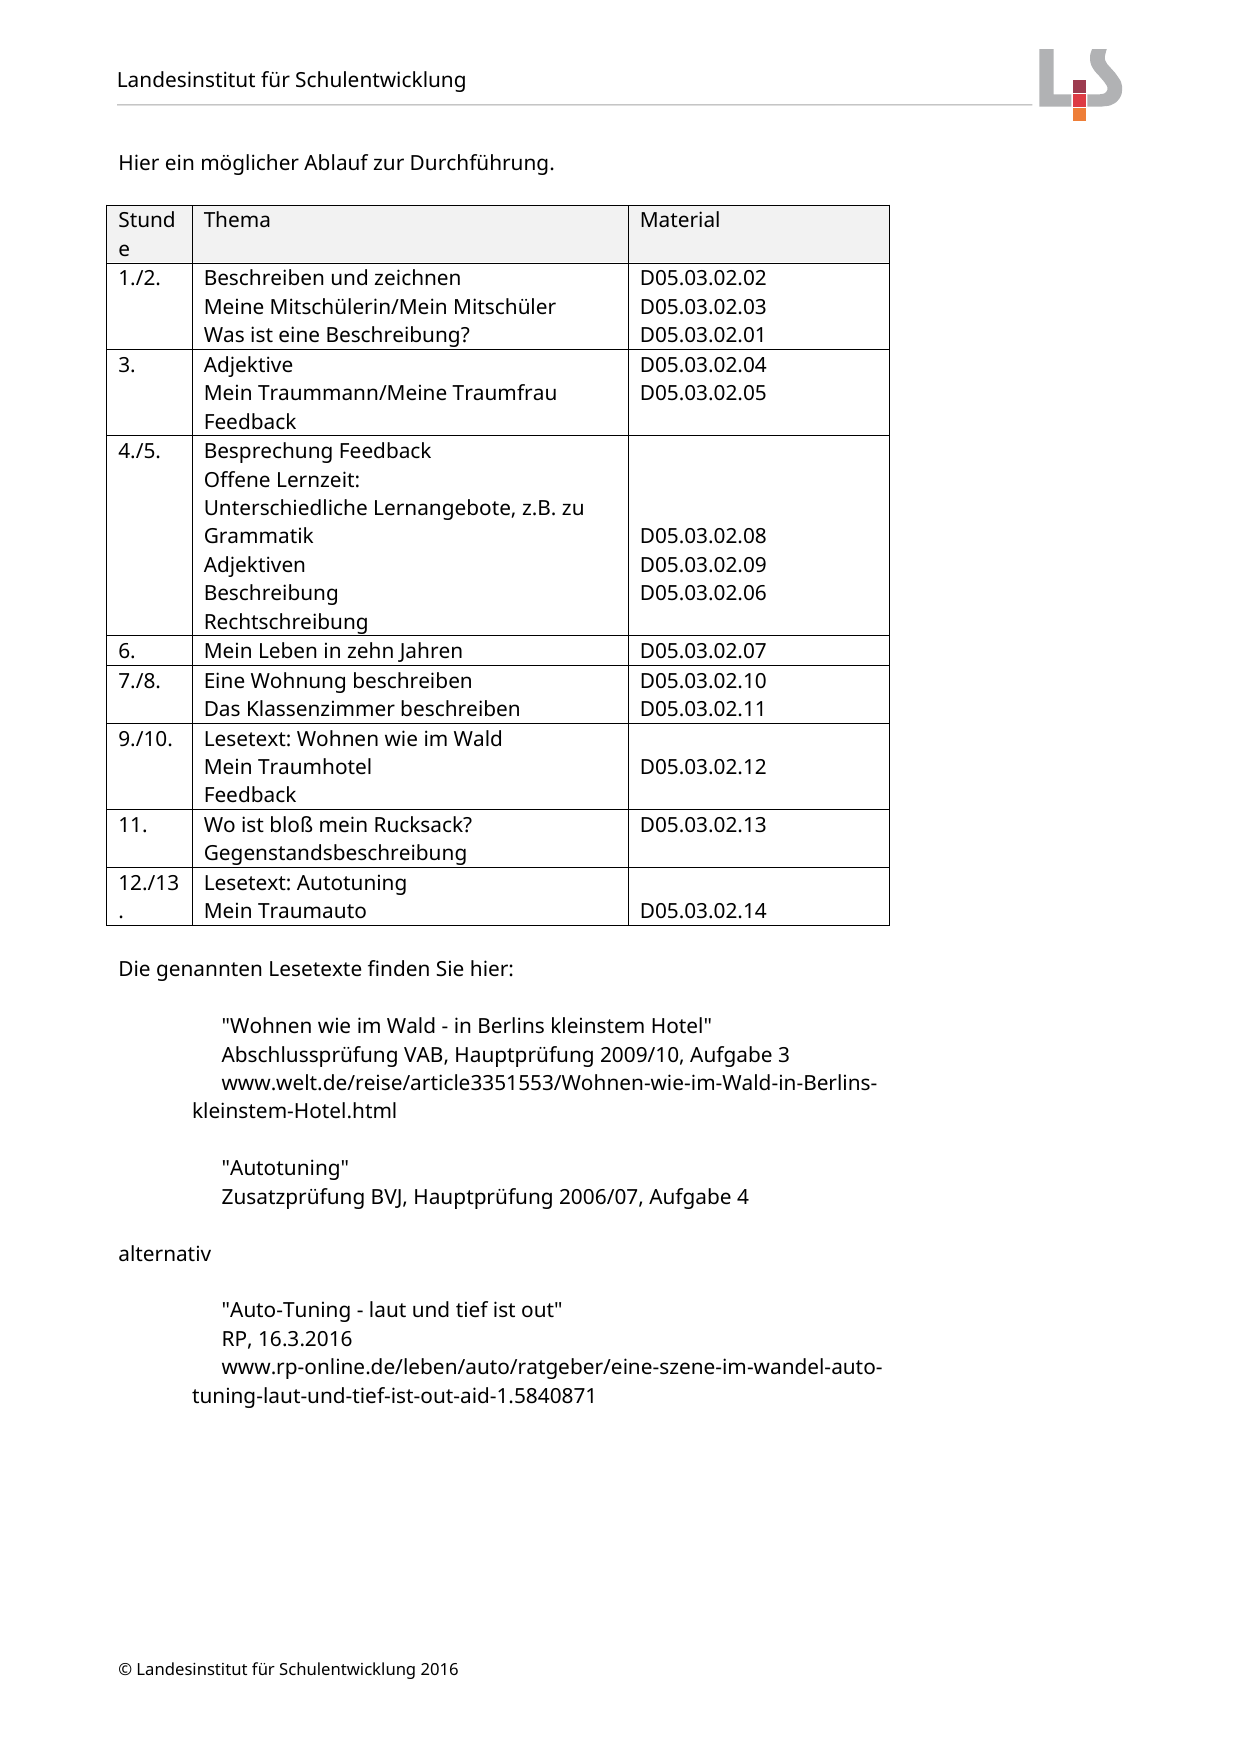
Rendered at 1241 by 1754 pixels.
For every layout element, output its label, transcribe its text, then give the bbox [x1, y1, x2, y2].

table_cell Lesetext: Wohnen wie im Wald Mein Traumhotel Feedback [193, 724, 628, 809]
table_cell 4./5. [107, 436, 192, 635]
table_cell D05.03.02.13 [629, 810, 889, 867]
table_header Stunde [107, 206, 192, 262]
table_cell D05.03.02.12 [629, 724, 889, 809]
table_cell D05.03.02.04 D05.03.02.05 [629, 350, 889, 435]
table_cell 7./8. [107, 666, 192, 723]
table_cell Lesetext: Autotuning Mein Traumauto [193, 868, 628, 925]
text Die genannten Lesetexte finden Sie hier: [118, 954, 886, 983]
table_cell D05.03.02.10 D05.03.02.11 [629, 666, 889, 723]
table_header Thema [193, 206, 628, 262]
table_cell D05.03.02.08 D05.03.02.09 D05.03.02.06 [629, 436, 889, 635]
text "Auto-Tuning - laut und tief ist out" [192, 1296, 886, 1324]
table_cell 3. [107, 350, 192, 435]
table_cell Wo ist bloß mein Rucksack? Gegenstandsbeschreibung [193, 810, 628, 867]
table_cell 12./13. [107, 868, 192, 925]
table_cell 11. [107, 810, 192, 867]
text RP, 16.3.2016 [192, 1324, 886, 1352]
text Zusatzprüfung BVJ, Hauptprüfung 2006/07, Aufgabe 4 [192, 1182, 886, 1210]
table_cell 1./2. [107, 264, 192, 349]
text alternativ [118, 1239, 886, 1267]
table_cell Eine Wohnung beschreiben Das Klassenzimmer beschreiben [193, 666, 628, 723]
table_cell 6. [107, 636, 192, 665]
table_cell Adjektive Mein Traummann/Meine Traumfrau Feedback [193, 350, 628, 435]
table_cell D05.03.02.07 [629, 636, 889, 665]
table_cell D05.03.02.14 [629, 868, 889, 925]
table_cell Mein Leben in zehn Jahren [193, 636, 628, 665]
table_header Material [629, 206, 889, 262]
text www.rp-online.de/leben/auto/ratgeber/eine-szene-im-wandel-auto-tuning-laut-und-tief-ist-out-aid-1.5840871 [192, 1352, 886, 1409]
text Hier ein möglicher Ablauf zur Durchführung. [118, 148, 886, 176]
table_cell 9./10. [107, 724, 192, 809]
table_cell D05.03.02.02 D05.03.02.03 D05.03.02.01 [629, 264, 889, 349]
text Abschlussprüfung VAB, Hauptprüfung 2009/10, Aufgabe 3 [192, 1040, 886, 1068]
table_cell Beschreiben und zeichnen Meine Mitschülerin/Mein Mitschüler Was ist eine Beschreibung? [193, 264, 628, 349]
text "Autotuning" [192, 1153, 886, 1182]
text "Wohnen wie im Wald - in Berlins kleinstem Hotel" [192, 1011, 886, 1040]
table_cell Besprechung Feedback Offene Lernzeit: Unterschiedliche Lernangebote, z.B. zu Grammatik Adjektiven Beschreibung Rechtschreibung [193, 436, 628, 635]
text www.welt.de/reise/article3351553/Wohnen-wie-im-Wald-in-Berlins-kleinstem-Hotel.html [192, 1068, 886, 1125]
